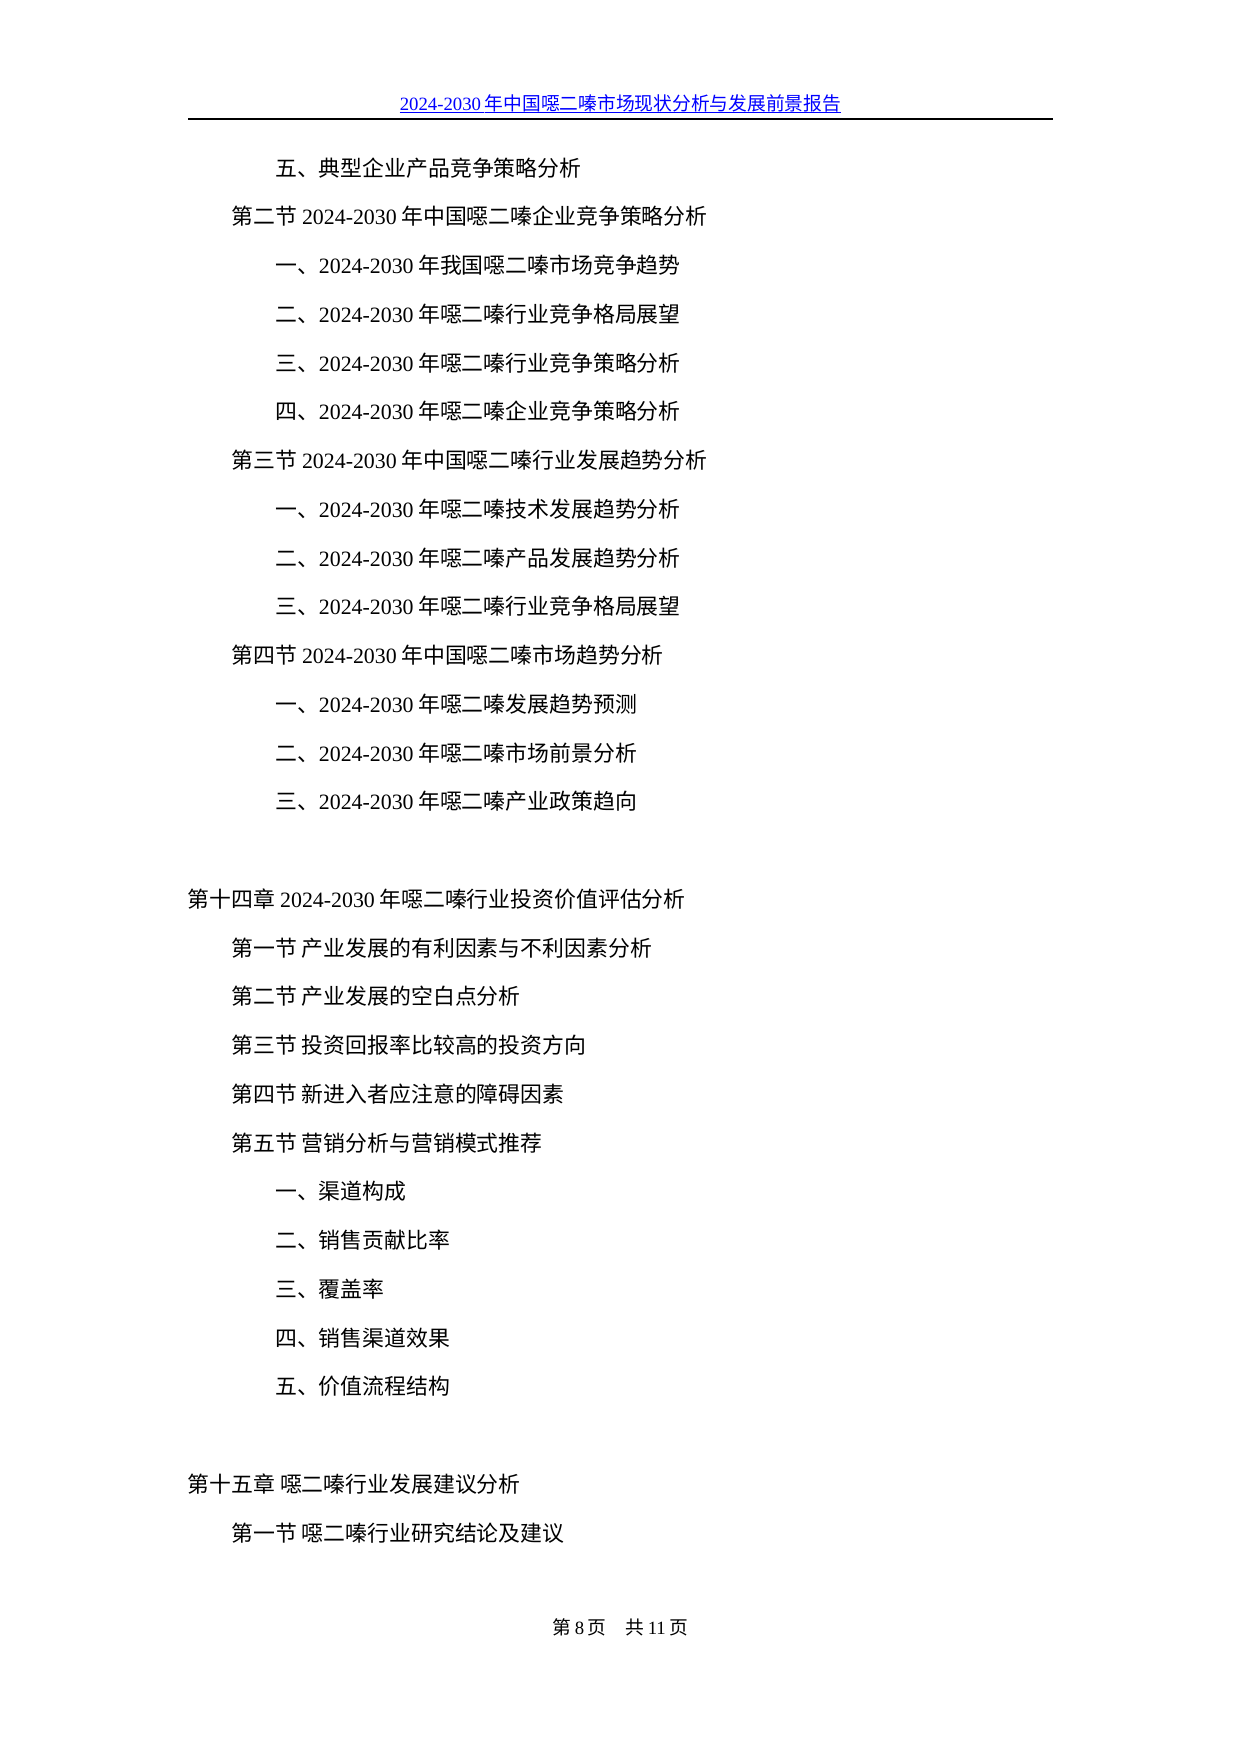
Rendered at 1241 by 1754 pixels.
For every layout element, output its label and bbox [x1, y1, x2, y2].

text [187, 150, 1053, 1548]
